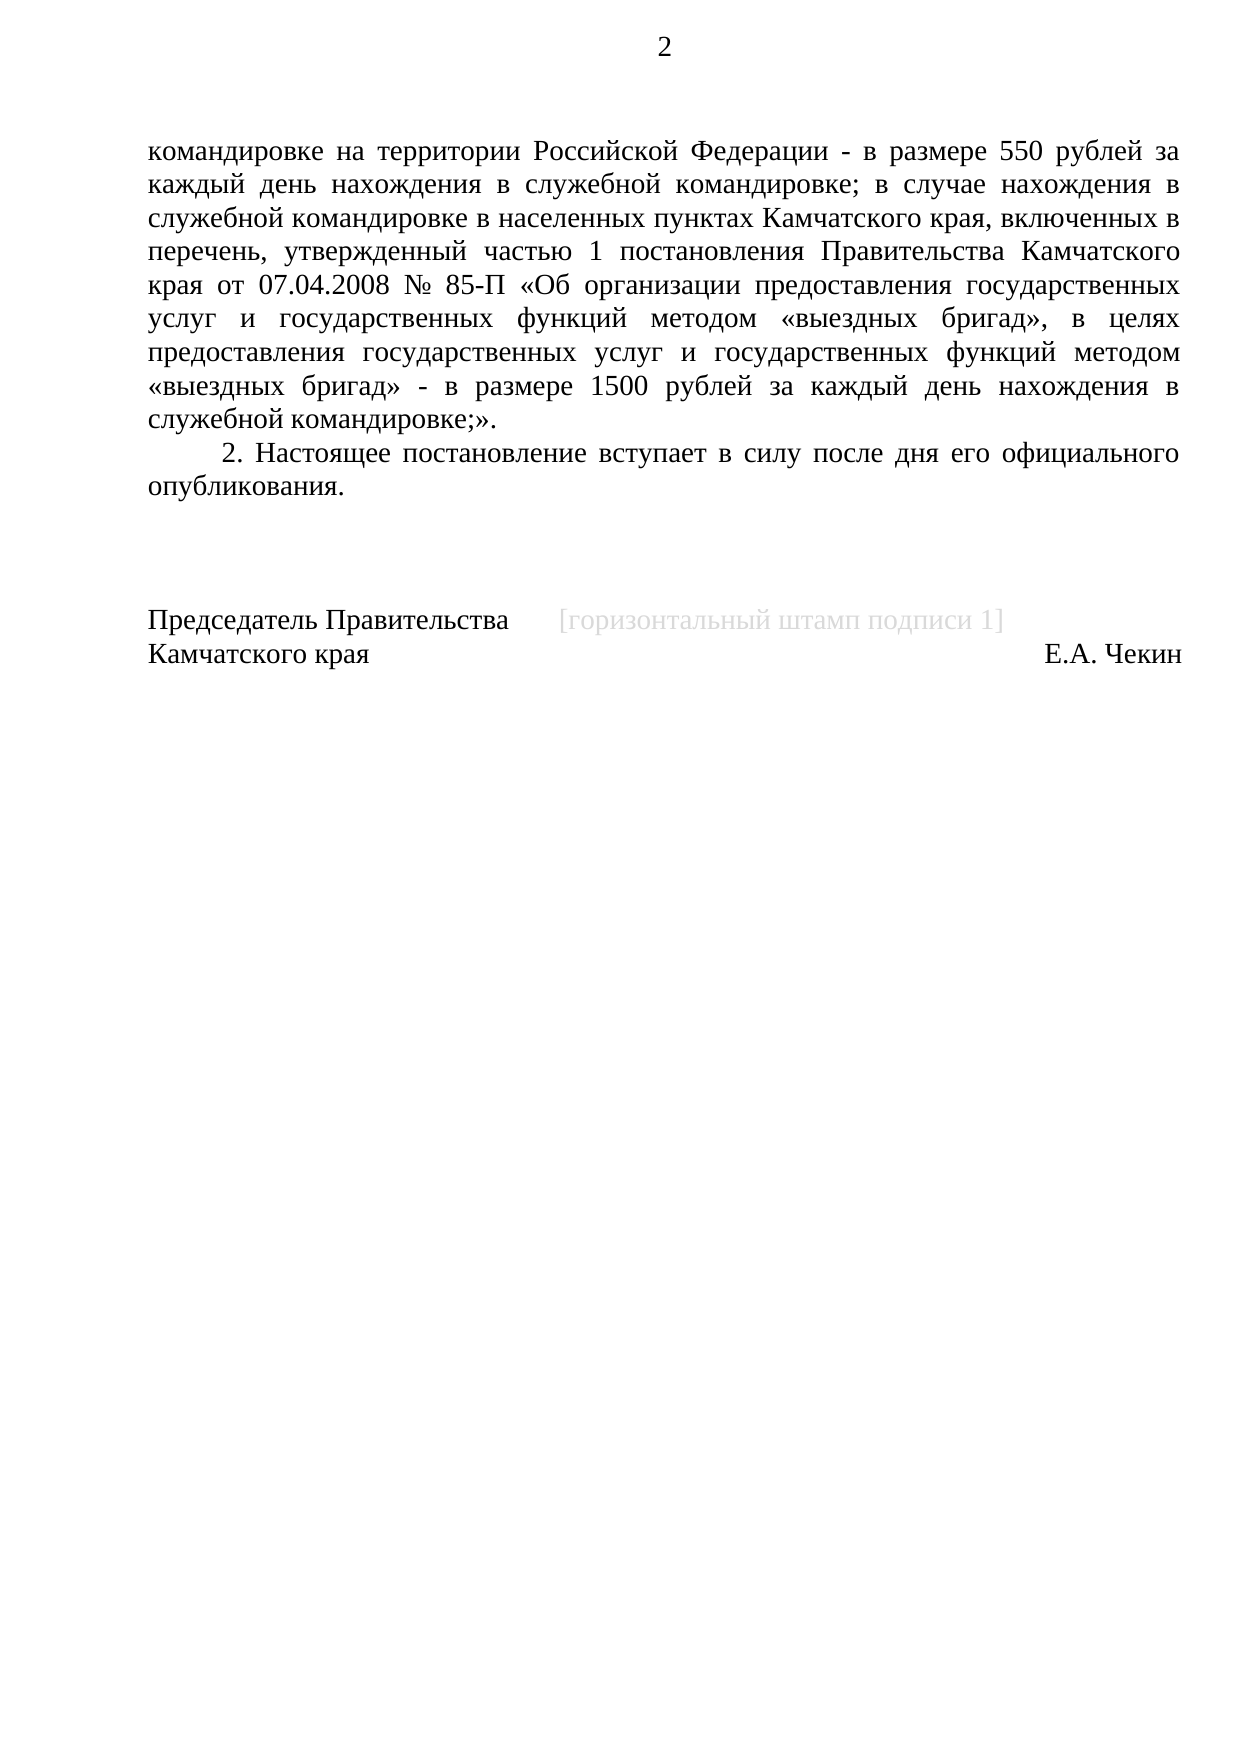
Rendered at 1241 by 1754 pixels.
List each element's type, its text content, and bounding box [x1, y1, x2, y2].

table_header [горизонтальный штамп подписи 1] [546, 603, 1004, 733]
table_header Председатель Правительства Камчатского края [148, 603, 546, 733]
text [148, 133, 1181, 435]
table_header Е.А. Чекин [1004, 603, 1181, 733]
text 2. Настоящее постановление вступает в силу после дня его официального опубликования. [148, 435, 1181, 502]
